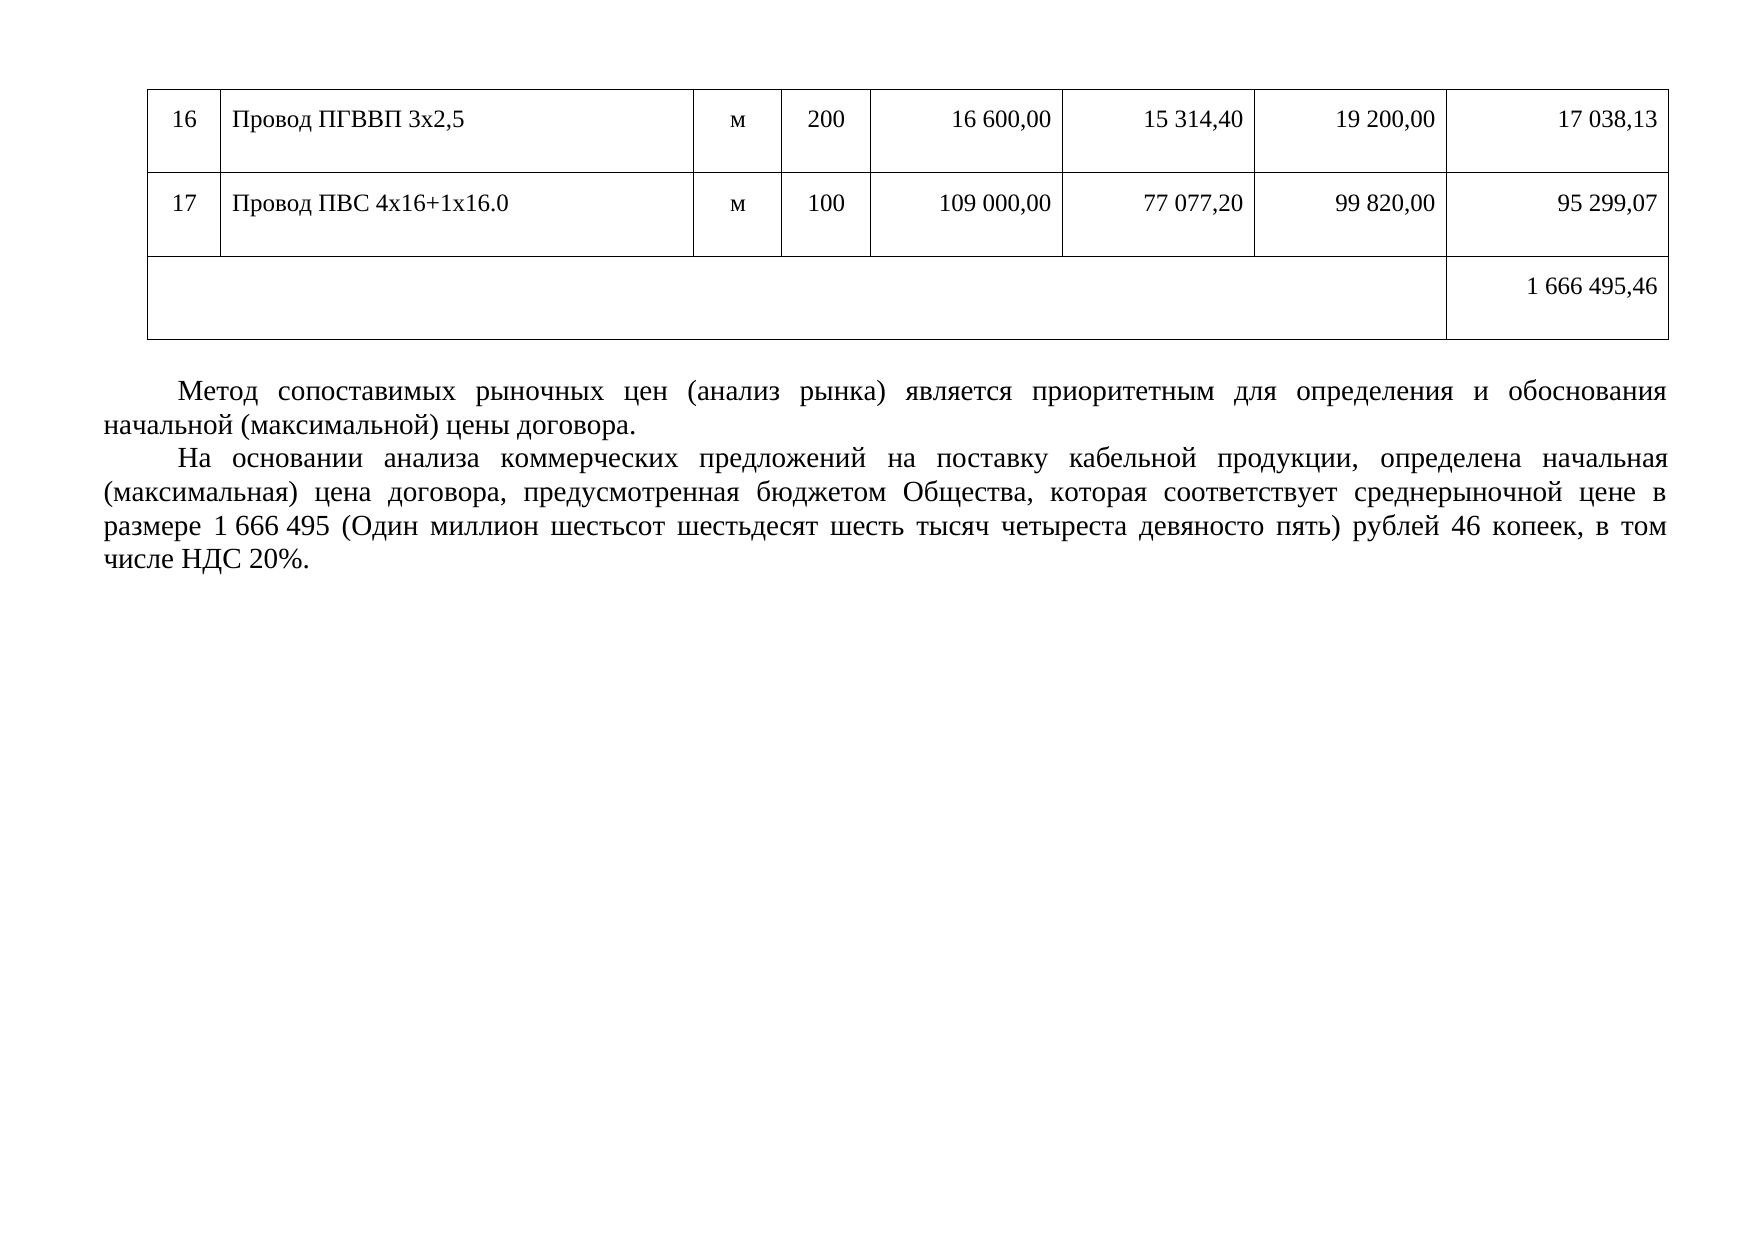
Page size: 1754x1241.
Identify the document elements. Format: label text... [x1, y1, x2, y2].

table_cell 100 [782, 173, 870, 256]
text На основании анализа коммерческих предложений на поставку кабельной продукции, определена начальная (максимальная) цена договора, предусмотренная бюджетом Общества, которая соответствует среднерыночной цене в размере 1 666 495 (Один миллион шестьсот шестьдесят шесть тысяч четыреста девяносто пять) рублей 46 копеек, в том числе НДС 20%. [103, 441, 1668, 575]
table_cell 200 [782, 90, 870, 172]
table_cell 16 [148, 90, 220, 172]
table_cell 17 038,13 [1447, 90, 1668, 172]
table_cell 95 299,07 [1447, 173, 1668, 256]
table_cell м [694, 173, 781, 256]
table_cell 19 200,00 [1255, 90, 1446, 172]
table_cell м [694, 90, 781, 172]
table_cell 15 314,40 [1063, 90, 1254, 172]
table_cell 77 077,20 [1063, 173, 1254, 256]
table_cell 17 [148, 173, 220, 256]
table_cell 16 600,00 [871, 90, 1062, 172]
text Метод сопоставимых рыночных цен (анализ рынка) является приоритетным для определения и обоснования начальной (максимальной) цены договора. [103, 373, 1668, 441]
table_cell 109 000,00 [871, 173, 1062, 256]
table_cell 99 820,00 [1255, 173, 1446, 256]
table_cell Провод ПГВВП 3х2,5 [221, 90, 693, 172]
table_cell Провод ПВС 4х16+1х16.0 [221, 173, 693, 256]
table_cell [148, 257, 1446, 339]
table_cell 1 666 495,46 [1447, 257, 1668, 339]
